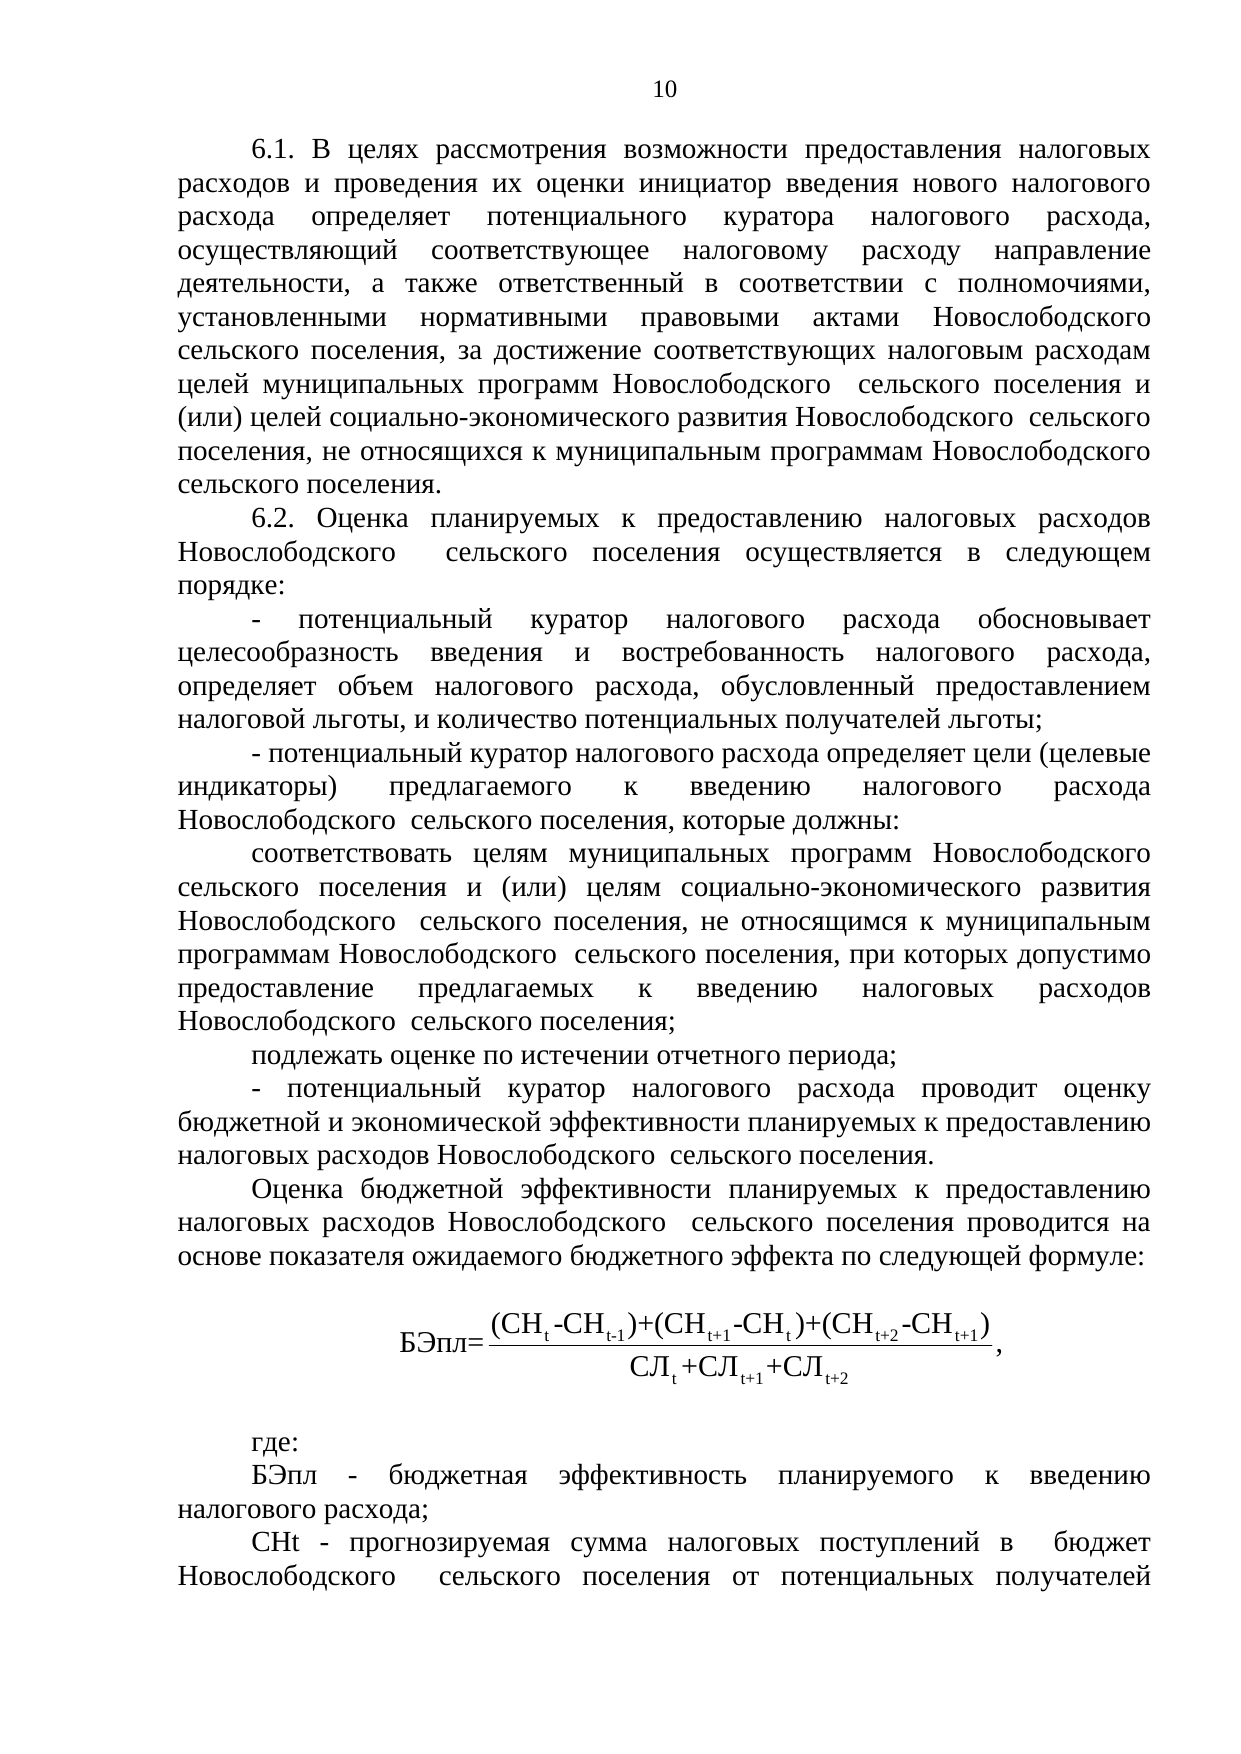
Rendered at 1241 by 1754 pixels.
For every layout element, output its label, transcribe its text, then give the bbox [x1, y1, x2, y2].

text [177, 1524, 1152, 1592]
text Оценка бюджетной эффективности планируемых к предоставлению налоговых расходов Новослободского сельского поселения проводится на основе показателя ожидаемого бюджетного эффекта по следующей формуле: [177, 1171, 1152, 1272]
text 6.2. Оценка планируемых к предоставлению налоговых расходов Новослободского сельского поселения осуществляется в следующем порядке: [177, 500, 1152, 601]
text - потенциальный куратор налогового расхода проводит оценку бюджетной и экономической эффективности планируемых к предоставлению налоговых расходов Новослободского сельского поселения. [177, 1070, 1152, 1171]
text где: [177, 1424, 1152, 1457]
text - потенциальный куратор налогового расхода обосновывает целесообразность введения и востребованность налогового расхода, определяет объем налогового расхода, обусловленный предоставлением налоговой льготы, и количество потенциальных получателей льготы; [177, 601, 1152, 735]
text 6.1. В целях рассмотрения возможности предоставления налоговых расходов и проведения их оценки инициатор введения нового налогового расхода определяет потенциального куратора налогового расхода, осуществляющий соответствующее налоговому расходу направление деятельности, а также ответственный в соответствии с полномочиями, установленными нормативными правовыми актами Новослободского сельского поселения, за достижение соответствующих налоговым расходам целей муниципальных программ Новослободского сельского поселения и (или) целей социально-экономического развития Новослободского сельского поселения, не относящихся к муниципальным программам Новослободского сельского поселения. [177, 131, 1152, 500]
text соответствовать целям муниципальных программ Новослободского сельского поселения и (или) целям социально-экономического развития Новослободского сельского поселения, не относящимся к муниципальным программам Новослободского сельского поселения, при которых допустимо предоставление предлагаемых к введению налоговых расходов Новослободского сельского поселения; [177, 836, 1152, 1037]
text - потенциальный куратор налогового расхода определяет цели (целевые индикаторы) предлагаемого к введению налогового расхода Новослободского сельского поселения, которые должны: [177, 735, 1152, 836]
text подлежать оценке по истечении отчетного периода; [177, 1037, 1152, 1070]
text БЭпл - бюджетная эффективность планируемого к введению налогового расхода; [177, 1457, 1152, 1524]
